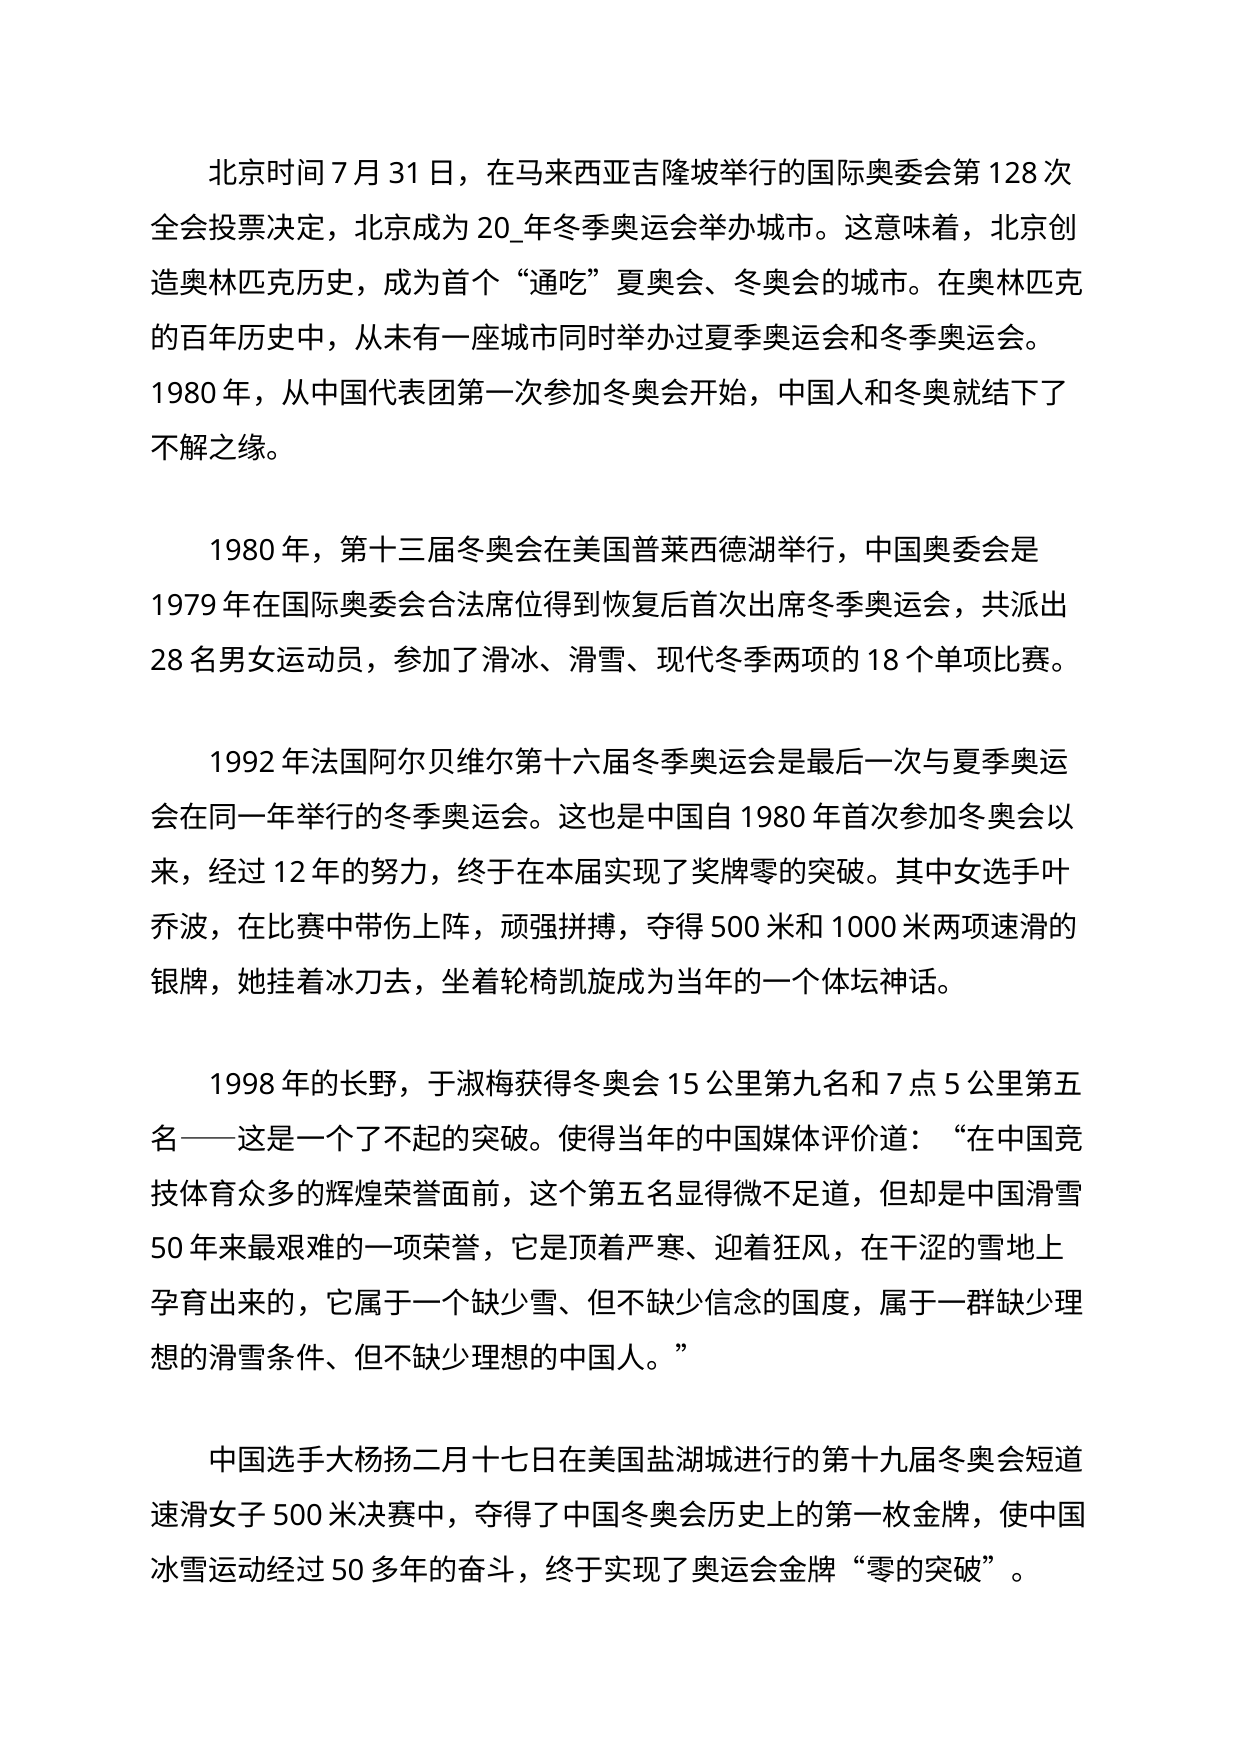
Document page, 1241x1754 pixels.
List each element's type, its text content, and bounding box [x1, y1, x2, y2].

text 1998年的长野，于淑梅获得冬奥会15公里第九名和7点5公里第五名——这是一个了不起的突破。使得当年的中国媒体评价道：“在中国竞技体育众多的辉煌荣誉面前，这个第五名显得微不足道，但却是中国滑雪50年来最艰难的一项荣誉，它是顶着严寒、迎着狂风，在干涩的雪地上孕育出来的，它属于一个缺少雪、但不缺少信念的国度，属于一群缺少理想的滑雪条件、但不缺少理想的中国人。” [150, 1060, 1090, 1377]
text 中国选手大杨扬二月十七日在美国盐湖城进行的第十九届冬奥会短道速滑女子500米决赛中，夺得了中国冬奥会历史上的第一枚金牌，使中国冰雪运动经过50多年的奋斗，终于实现了奥运会金牌“零的突破”。 [150, 1437, 1090, 1589]
text 1992年法国阿尔贝维尔第十六届冬季奥运会是最后一次与夏季奥运会在同一年举行的冬季奥运会。这也是中国自1980年首次参加冬奥会以来，经过12年的努力，终于在本届实现了奖牌零的突破。其中女选手叶乔波，在比赛中带伤上阵，顽强拼搏，夺得500米和1000米两项速滑的银牌，她挂着冰刀去，坐着轮椅凯旋成为当年的一个体坛神话。 [150, 738, 1090, 1001]
text 1980年，第十三届冬奥会在美国普莱西德湖举行，中国奥委会是1979年在国际奥委会合法席位得到恢复后首次出席冬季奥运会，共派出28名男女运动员，参加了滑冰、滑雪、现代冬季两项的18个单项比赛。 [150, 527, 1090, 679]
text 北京时间7月31日，在马来西亚吉隆坡举行的国际奥委会第128次全会投票决定，北京成为20_年冬季奥运会举办城市。这意味着，北京创造奥林匹克历史，成为首个“通吃”夏奥会、冬奥会的城市。在奥林匹克的百年历史中，从未有一座城市同时举办过夏季奥运会和冬季奥运会。1980年，从中国代表团第一次参加冬奥会开始，中国人和冬奥就结下了不解之缘。 [150, 150, 1090, 467]
